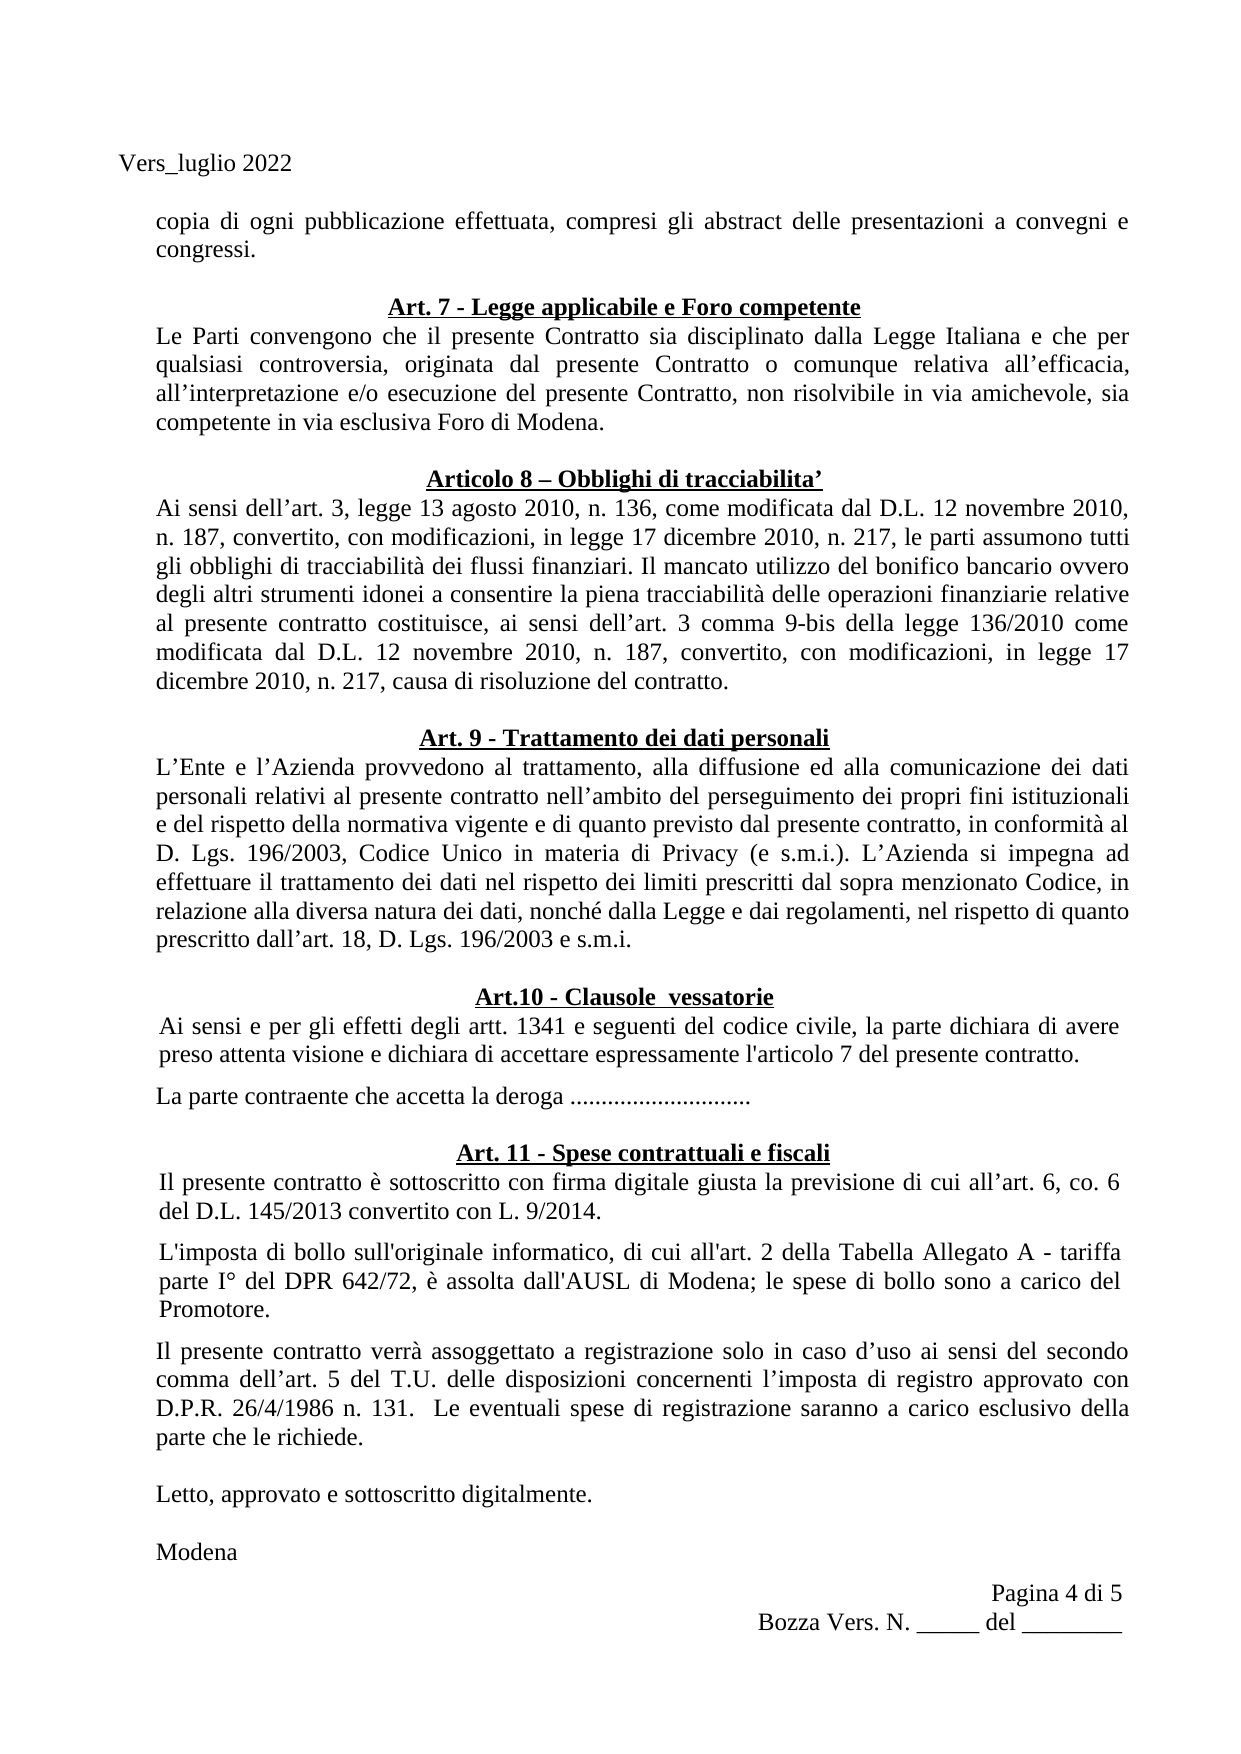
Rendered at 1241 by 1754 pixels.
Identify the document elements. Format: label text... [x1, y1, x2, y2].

text La parte contraente che accetta la deroga ............................. [156, 1081, 1131, 1109]
text Ai sensi dell’art. 3, legge 13 agosto 2010, n. 136, come modificata dal D.L. 12 novembre 2010, n. 187, convertito, con modificazioni, in legge 17 dicembre 2010, n. 217, le parti assumono tutti gli obblighi di tracciabilità dei flussi finanziari. Il mancato utilizzo del bonifico bancario ovvero degli altri strumenti idonei a consentire la piena tracciabilità delle operazioni finanziarie relative al presente contratto costituisce, ai sensi dell’art. 3 comma 9-bis della legge 136/2010 come modificata dal D.L. 12 novembre 2010, n. 187, convertito, con modificazioni, in legge 17 dicembre 2010, n. 217, causa di risoluzione del contratto. [156, 493, 1131, 694]
subtitle Art. 9 - Trattamento dei dati personali [118, 723, 1131, 752]
text Le Parti convengono che il presente Contratto sia disciplinato dalla Legge Italiana e che per qualsiasi controversia, originata dal presente Contratto o comunque relativa all’efficacia, all’interpretazione e/o esecuzione del presente Contratto, non risolvibile in via amichevole, sia competente in via esclusiva Foro di Modena. [156, 321, 1131, 436]
text Art. 11 - Spese contrattuali e fiscali [156, 1138, 1131, 1167]
subtitle Art.10 - Clausole vessatorie [118, 982, 1131, 1011]
text Ai sensi e per gli effetti degli artt. 1341 e seguenti del codice civile, la parte dichiara di avere preso attenta visione e dichiara di accettare espressamente l'articolo 7 del presente contratto. [159, 1011, 1122, 1068]
subtitle Art. 7 - Legge applicabile e Foro competente [118, 292, 1131, 321]
text L’Ente e l’Azienda provvedono al trattamento, alla diffusione ed alla comunicazione dei dati personali relativi al presente contratto nell’ambito del perseguimento dei propri fini istituzionali e del rispetto della normativa vigente e di quanto previsto dal presente contratto, in conformità al D. Lgs. 196/2003, Codice Unico in materia di Privacy (e s.m.i.). L’Azienda si impegna ad effettuare il trattamento dei dati nel rispetto dei limiti prescritti dal sopra menzionato Codice, in relazione alla diversa natura dei dati, nonché dalla Legge e dai regolamenti, nel rispetto di quanto prescritto dall’art. 18, D. Lgs. 196/2003 e s.m.i. [156, 752, 1131, 953]
text L'imposta di bollo sull'originale informatico, di cui all'art. 2 della Tabella Allegato A - tariffa parte I° del DPR 642/72, è assolta dall'AUSL di Modena; le spese di bollo sono a carico del Promotore. [159, 1237, 1122, 1323]
text Il presente contratto verrà assoggettato a registrazione solo in caso d’uso ai sensi del secondo comma dell’art. 5 del T.U. delle disposizioni concernenti l’imposta di registro approvato con D.P.R. 26/4/1986 n. 131. Le eventuali spese di registrazione saranno a carico esclusivo della parte che le richiede. [156, 1336, 1131, 1451]
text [156, 206, 1131, 263]
text Il presente contratto è sottoscritto con firma digitale giusta la previsione di cui all’art. 6, co. 6 del D.L. 145/2013 convertito con L. 9/2014. [159, 1167, 1122, 1224]
text Letto, approvato e sottoscritto digitalmente. [156, 1479, 1131, 1508]
text Modena [156, 1537, 1131, 1566]
subtitle Articolo 8 – Obblighi di tracciabilita’ [118, 464, 1131, 493]
